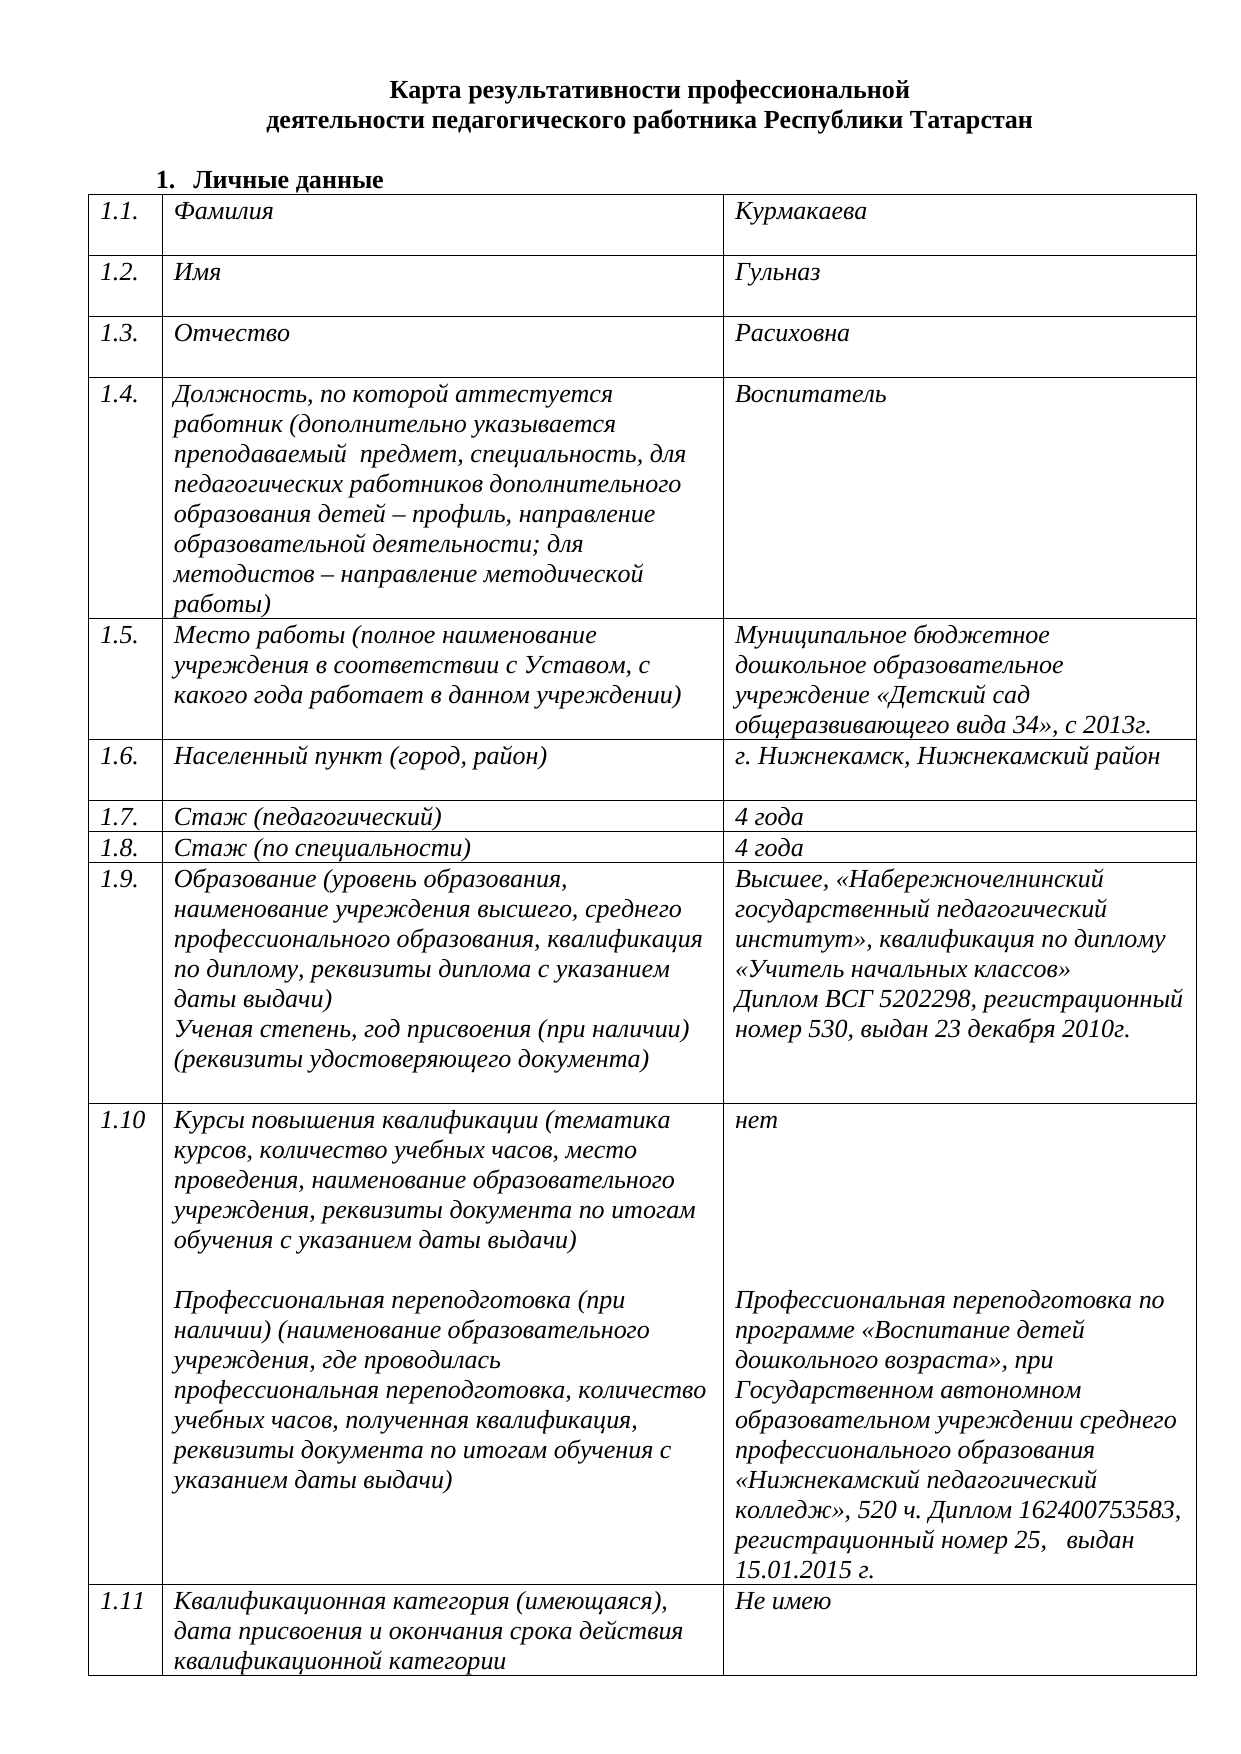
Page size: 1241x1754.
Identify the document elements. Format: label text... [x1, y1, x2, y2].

table_cell Отчество [163, 317, 723, 377]
table_cell Место работы (полное наименование учреждения в соответствии с Уставом, с какого года работает в данном учреждении) [163, 619, 723, 739]
table_cell Не имею [724, 1585, 1196, 1675]
table_cell 1.4. [89, 378, 162, 618]
table_cell Образование (уровень образования, наименование учреждения высшего, среднего профессионального образования, квалификация по диплому, реквизиты диплома с указанием даты выдачи) Ученая степень, год присвоения (при наличии) (реквизиты удостоверяющего документа) [163, 863, 723, 1103]
table_cell Курсы повышения квалификации (тематика курсов, количество учебных часов, место проведения, наименование образовательного учреждения, реквизиты документа по итогам обучения с указанием даты выдачи) Профессиональная переподготовка (при наличии) (наименование образовательного учреждения, где проводилась профессиональная переподготовка, количество учебных часов, полученная квалификация, реквизиты документа по итогам обучения с указанием даты выдачи) [163, 1104, 723, 1584]
table_cell 1.2. [89, 256, 162, 316]
table_cell 1.9. [89, 863, 162, 1103]
table_cell Муниципальное бюджетное дошкольное образовательное учреждение «Детский сад общеразвивающего вида 34», с 2013г. [724, 619, 1196, 739]
table_cell Высшее, «Набережночелнинский государственный педагогический институт», квалификация по диплому «Учитель начальных классов» Диплом ВСГ 5202298, регистрационный номер 530, выдан 23 декабря 2010г. [724, 863, 1196, 1103]
table_cell 1.8. [89, 832, 162, 862]
table_cell Воспитатель [724, 378, 1196, 618]
text Карта результативности профессиональной [118, 74, 1181, 104]
table_cell Расиховна [724, 317, 1196, 377]
table_cell нет Профессиональная переподготовка по программе «Воспитание детей дошкольного возраста», при Государственном автономном образовательном учреждении среднего профессионального образования «Нижнекамский педагогический колледж», 520 ч. Диплом 162400753583, регистрационный номер 25, выдан 15.01.2015 г. [724, 1104, 1196, 1584]
list Личные данные [156, 164, 1181, 194]
table_cell 1.3. [89, 317, 162, 377]
table_cell Населенный пункт (город, район) [163, 740, 723, 800]
table_header Курмакаева [724, 195, 1196, 255]
table_cell 1.7. [89, 801, 162, 831]
text деятельности педагогического работника Республики Татарстан [118, 104, 1181, 134]
table_cell Должность, по которой аттестуется работник (дополнительно указывается преподаваемый предмет, специальность, для педагогических работников дополнительного образования детей – профиль, направление образовательной деятельности; для методистов – направление методической работы) [163, 378, 723, 618]
table_cell Гульназ [724, 256, 1196, 316]
table_cell Имя [163, 256, 723, 316]
table_cell Стаж (по специальности) [163, 832, 723, 862]
table_cell 1.5. [89, 619, 162, 739]
table_cell Квалификационная категория (имеющаяся), дата присвоения и окончания срока действия квалификационной категории [163, 1585, 723, 1675]
table_cell 4 года [724, 801, 1196, 831]
table_cell 1.10 [89, 1104, 162, 1584]
table_cell Стаж (педагогический) [163, 801, 723, 831]
table_header Фамилия [163, 195, 723, 255]
table_cell 4 года [724, 832, 1196, 862]
table_cell 1.6. [89, 740, 162, 800]
table_cell 1.11 [89, 1585, 162, 1675]
table_cell г. Нижнекамск, Нижнекамский район [724, 740, 1196, 800]
table_header 1.1. [89, 195, 162, 255]
